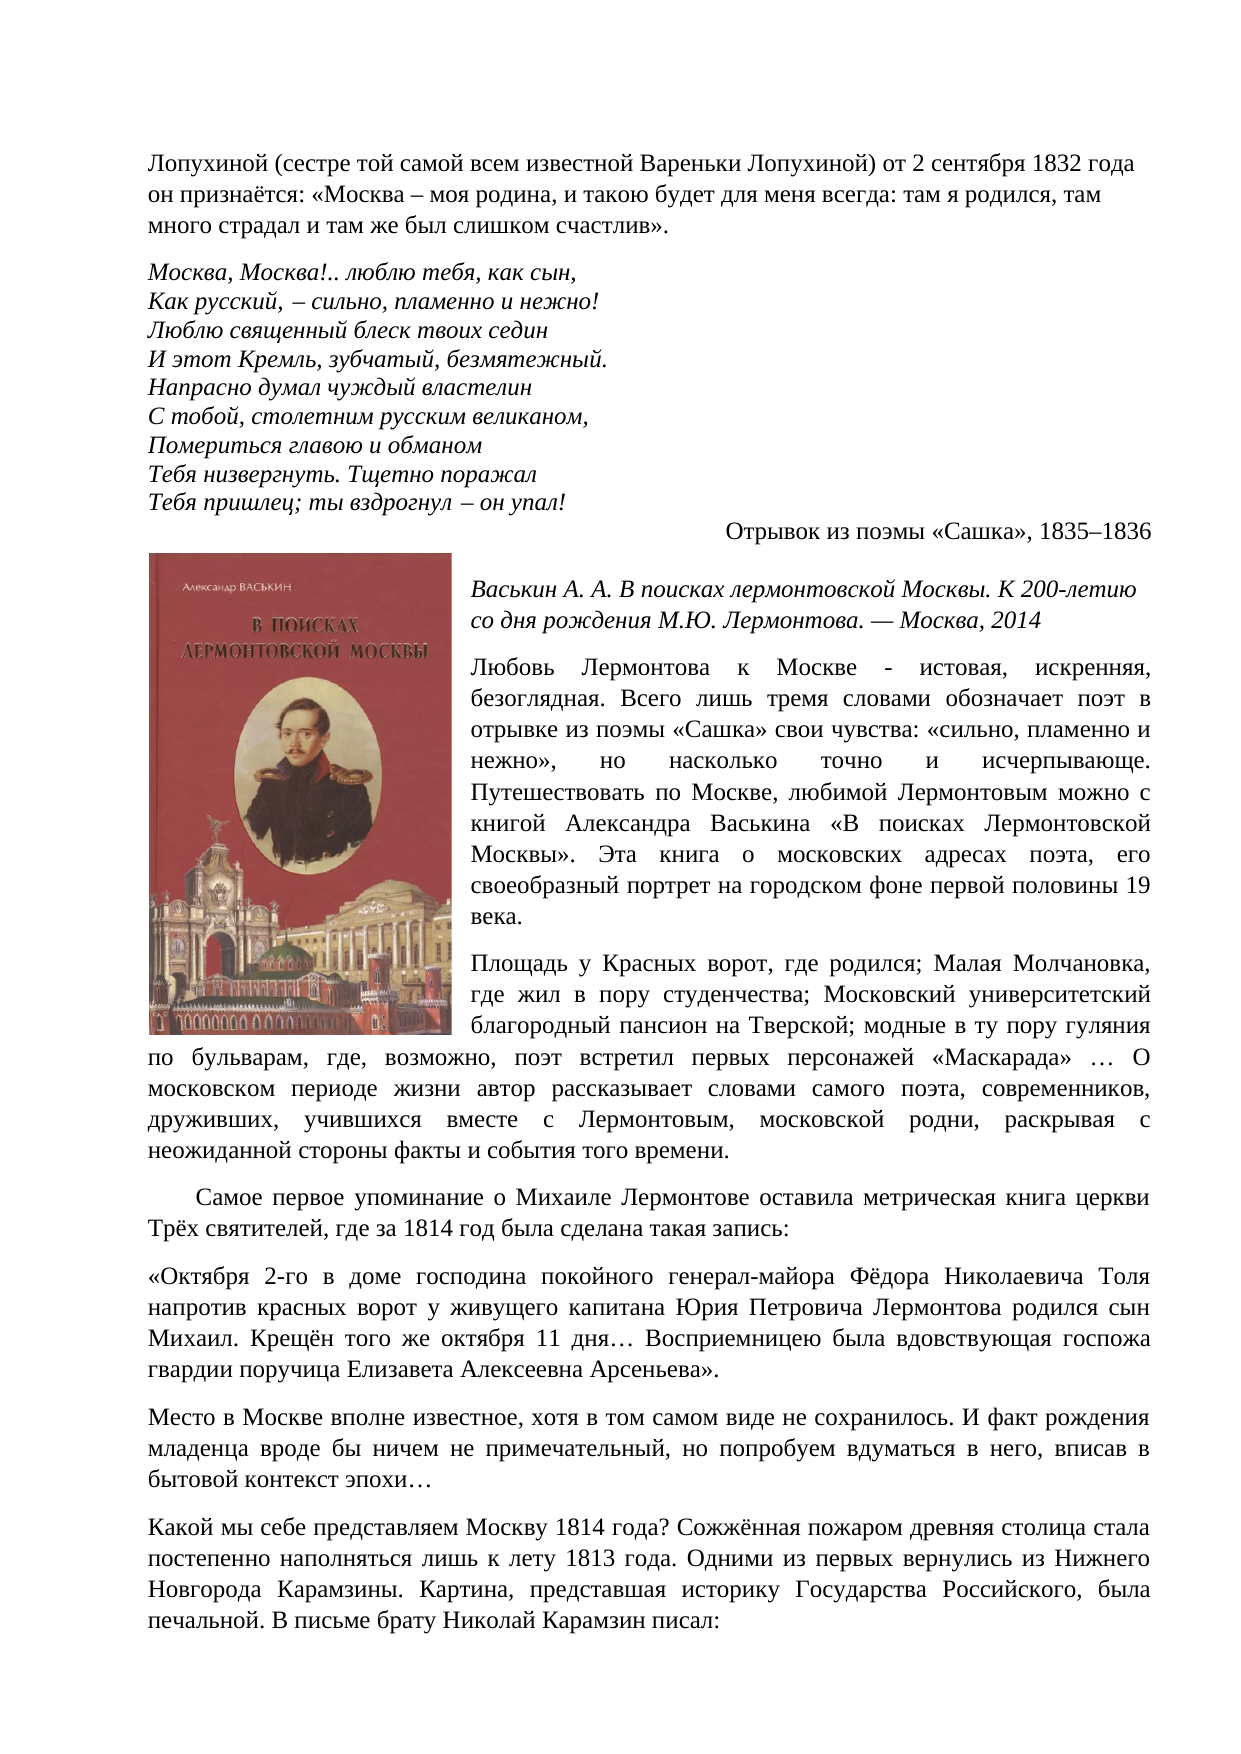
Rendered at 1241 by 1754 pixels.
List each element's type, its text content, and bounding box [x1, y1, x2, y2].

text «Октября 2-го в доме господина покойного генерал-майора Фёдора Николаевича Толя напротив красных ворот у живущего капитана Юрия Петровича Лермонтова родился сын Михаил. Крещён того же октября 11 дня… Восприемницею была вдовствующая госпожа гвардии поручица Елизавета Алексеевна Арсеньева». [148, 1261, 1152, 1383]
text Любовь Лермонтова к Москве - истовая, искренняя, безоглядная. Всего лишь тремя словами обозначает поэт в отрывке из поэмы «Сашка» свои чувства: «сильно, пламенно и нежно», но насколько точно и исчерпывающе. Путешествовать по Москве, любимой Лермонтовым можно с книгой Александра Васькина «В поисках Лермонтовской Москвы». Эта книга о московских адресах поэта, его своеобразный портрет на городском фоне первой половины 19 века. [452, 652, 1152, 929]
text И этот Кремль, зубчатый, безмятежный. [148, 344, 1152, 372]
text Отрывок из поэмы «Сашка», 1835–1836 [148, 516, 1152, 545]
text Люблю священный блеск твоих седин [148, 315, 1152, 344]
text Тебя пришлец; ты вздрогнул – он упал! [148, 487, 1152, 516]
text Помериться главою и обманом [148, 430, 1152, 459]
text Васькин А. А. В поисках лермонтовской Москвы. К 200-летию со дня рождения М.Ю. Лермонтова. — Москва, 2014 [452, 574, 1152, 633]
text С тобой, столетним русским великаном, [148, 401, 1152, 430]
text Место в Москве вполне известное, хотя в том самом виде не сохранилось. И факт рождения младенца вроде бы ничем не примечательный, но попробуем вдуматься в него, вписав в бытовой контекст эпохи… [148, 1402, 1152, 1493]
text Тебя низвергнуть. Тщетно поражал [148, 459, 1152, 487]
text Самое первое упоминание о Михаиле Лермонтове оставила метрическая книга церкви Трёх святителей, где за 1814 год была сделана такая запись: [148, 1182, 1152, 1242]
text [148, 148, 1152, 238]
text Напрасно думал чуждый властелин [148, 372, 1152, 401]
text Москва, Москва!.. люблю тебя, как сын, [148, 257, 1152, 286]
text Площадь у Красных ворот, где родился; Малая Молчановка, где жил в пору студенчества; Московский университетский благородный пансион на Тверской; модные в ту пору гуляния по бульварам, где, возможно, поэт встретил первых персонажей «Маскарада» … О московском периоде жизни автор рассказывает словами самого поэта, современников, друживших, учившихся вместе с Лермонтовым, московской родни, раскрывая с неожиданной стороны факты и события того времени. [148, 948, 1152, 1163]
text Как русский, – сильно, пламенно и нежно! [148, 286, 1152, 315]
picture [148, 552, 452, 1033]
text Какой мы себе представляем Москву 1814 года? Сожжённая пожаром древняя столица стала постепенно наполняться лишь к лету 1813 года. Одними из первых вернулись из Нижнего Новгорода Карамзины. Картина, представшая историку Государства Российского, была печальной. В письме брату Николай Карамзин писал: [148, 1512, 1152, 1634]
